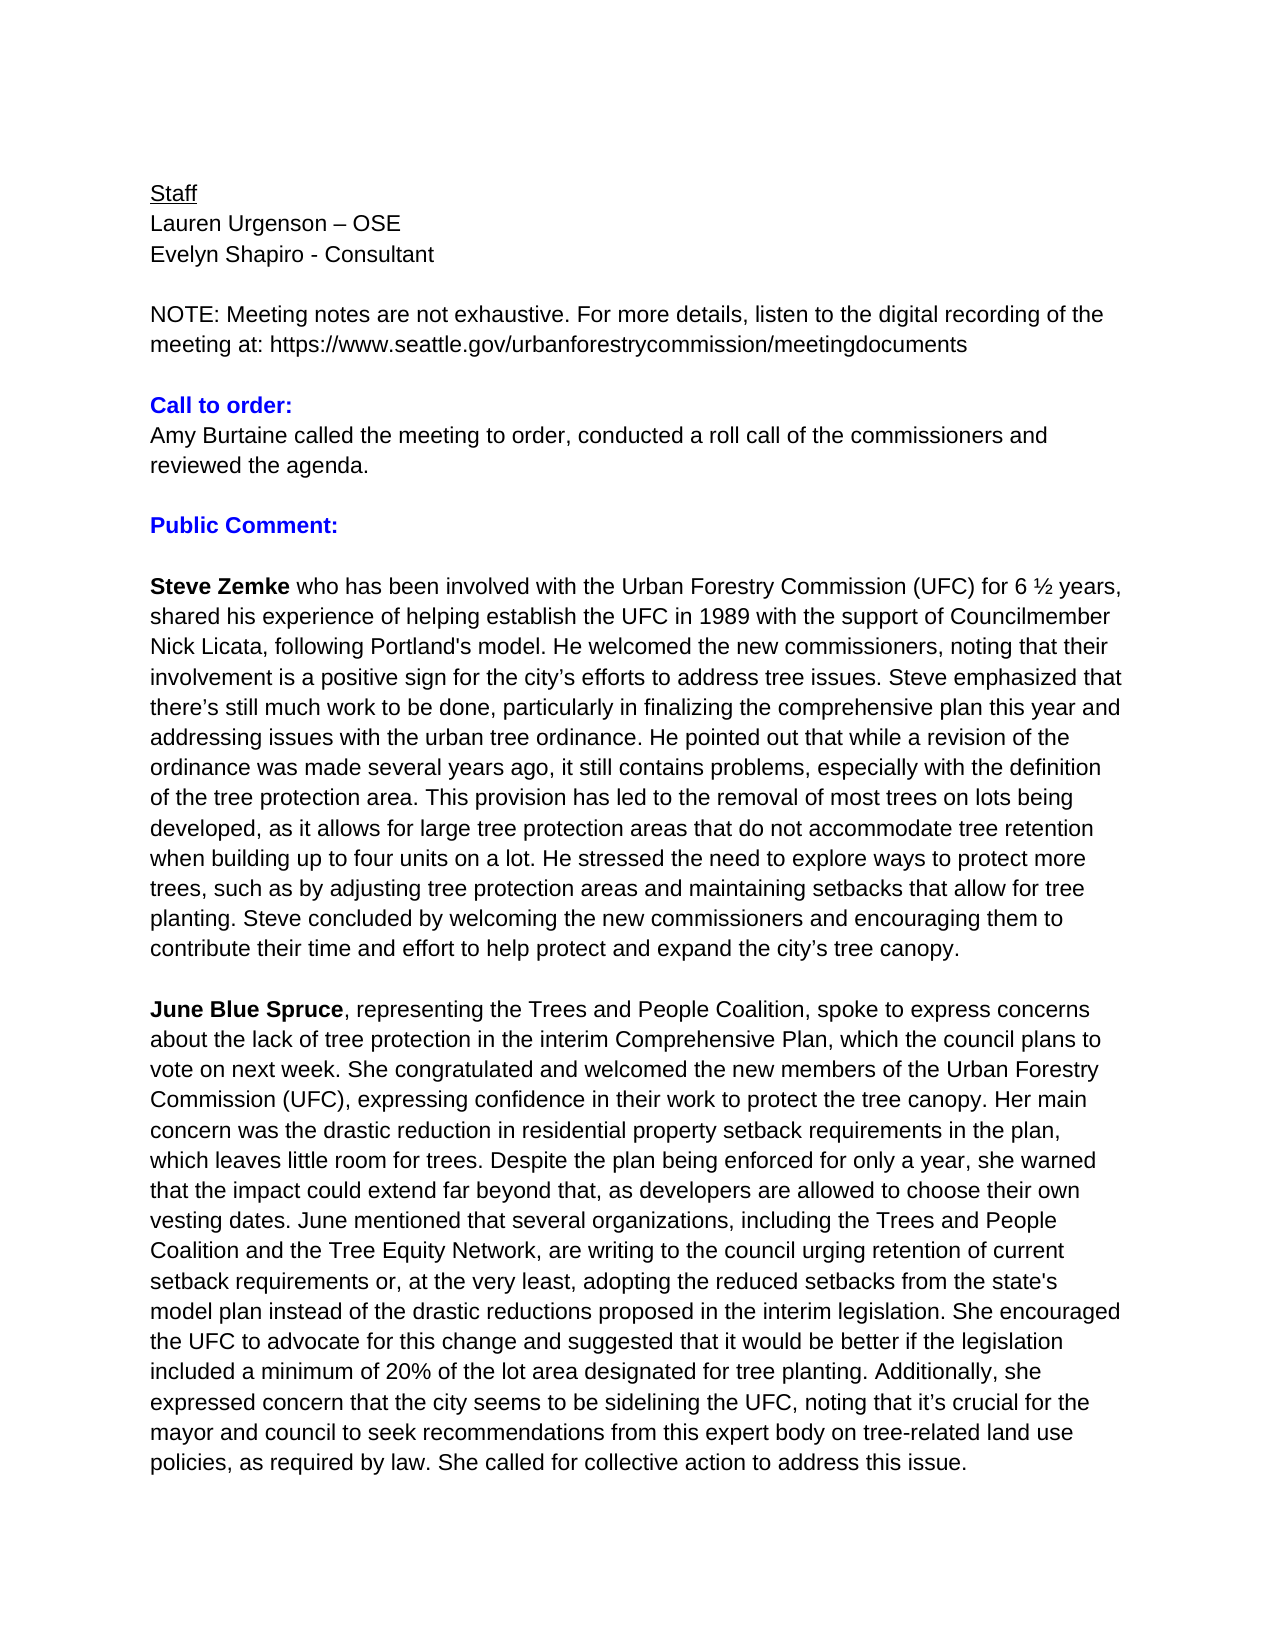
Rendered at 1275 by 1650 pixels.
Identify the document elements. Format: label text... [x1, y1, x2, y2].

text meeting at: https://www.seattle.gov/urbanforestrycommission/meetingdocuments [150, 331, 1125, 358]
text Lauren Urgenson – OSE [150, 210, 1125, 237]
text June Blue Spruce, representing the Trees and People Coalition, spoke to express concerns about the lack of tree protection in the interim Comprehensive Plan, which the council plans to vote on next week. She congratulated and welcomed the new members of the Urban Forestry Commission (UFC), expressing confidence in their work to protect the tree canopy. Her main concern was the drastic reduction in residential property setback requirements in the plan, which leaves little room for trees. Despite the plan being enforced for only a year, she warned that the impact could extend far beyond that, as developers are allowed to choose their own vesting dates. June mentioned that several organizations, including the Trees and People Coalition and the Tree Equity Network, are writing to the council urging retention of current setback requirements or, at the very least, adopting the reduced setbacks from the state's model plan instead of the drastic reductions proposed in the interim legislation. She encouraged the UFC to advocate for this change and suggested that it would be better if the legislation included a minimum of 20% of the lot area designated for tree planting. Additionally, she expressed concern that the city seems to be sidelining the UFC, noting that it’s crucial for the mayor and council to seek recommendations from this expert body on tree-related land use policies, as required by law. She called for collective action to address this issue. [150, 996, 1125, 1475]
text Staff [150, 180, 1125, 207]
text Amy Burtaine called the meeting to order, conducted a roll call of the commissioners and reviewed the agenda. [150, 422, 1125, 478]
text Steve Zemke who has been involved with the Urban Forestry Commission (UFC) for 6 ½ years, shared his experience of helping establish the UFC in 1989 with the support of Councilmember Nick Licata, following Portland's model. He welcomed the new commissioners, noting that their involvement is a positive sign for the city’s efforts to address tree issues. Steve emphasized that there’s still much work to be done, particularly in finalizing the comprehensive plan this year and addressing issues with the urban tree ordinance. He pointed out that while a revision of the ordinance was made several years ago, it still contains problems, especially with the definition of the tree protection area. This provision has led to the removal of most trees on lots being developed, as it allows for large tree protection areas that do not accommodate tree retention when building up to four units on a lot. He stressed the need to explore ways to protect more trees, such as by adjusting tree protection areas and maintaining setbacks that allow for tree planting. Steve concluded by welcoming the new commissioners and encouraging them to contribute their time and effort to help protect and expand the city’s tree canopy. [150, 573, 1125, 962]
text NOTE: Meeting notes are not exhaustive. For more details, listen to the digital recording of the [150, 301, 1125, 327]
text Call to order: [150, 392, 1125, 418]
text Evelyn Shapiro - Consultant [150, 241, 1125, 267]
text Public Comment: [150, 512, 1125, 539]
